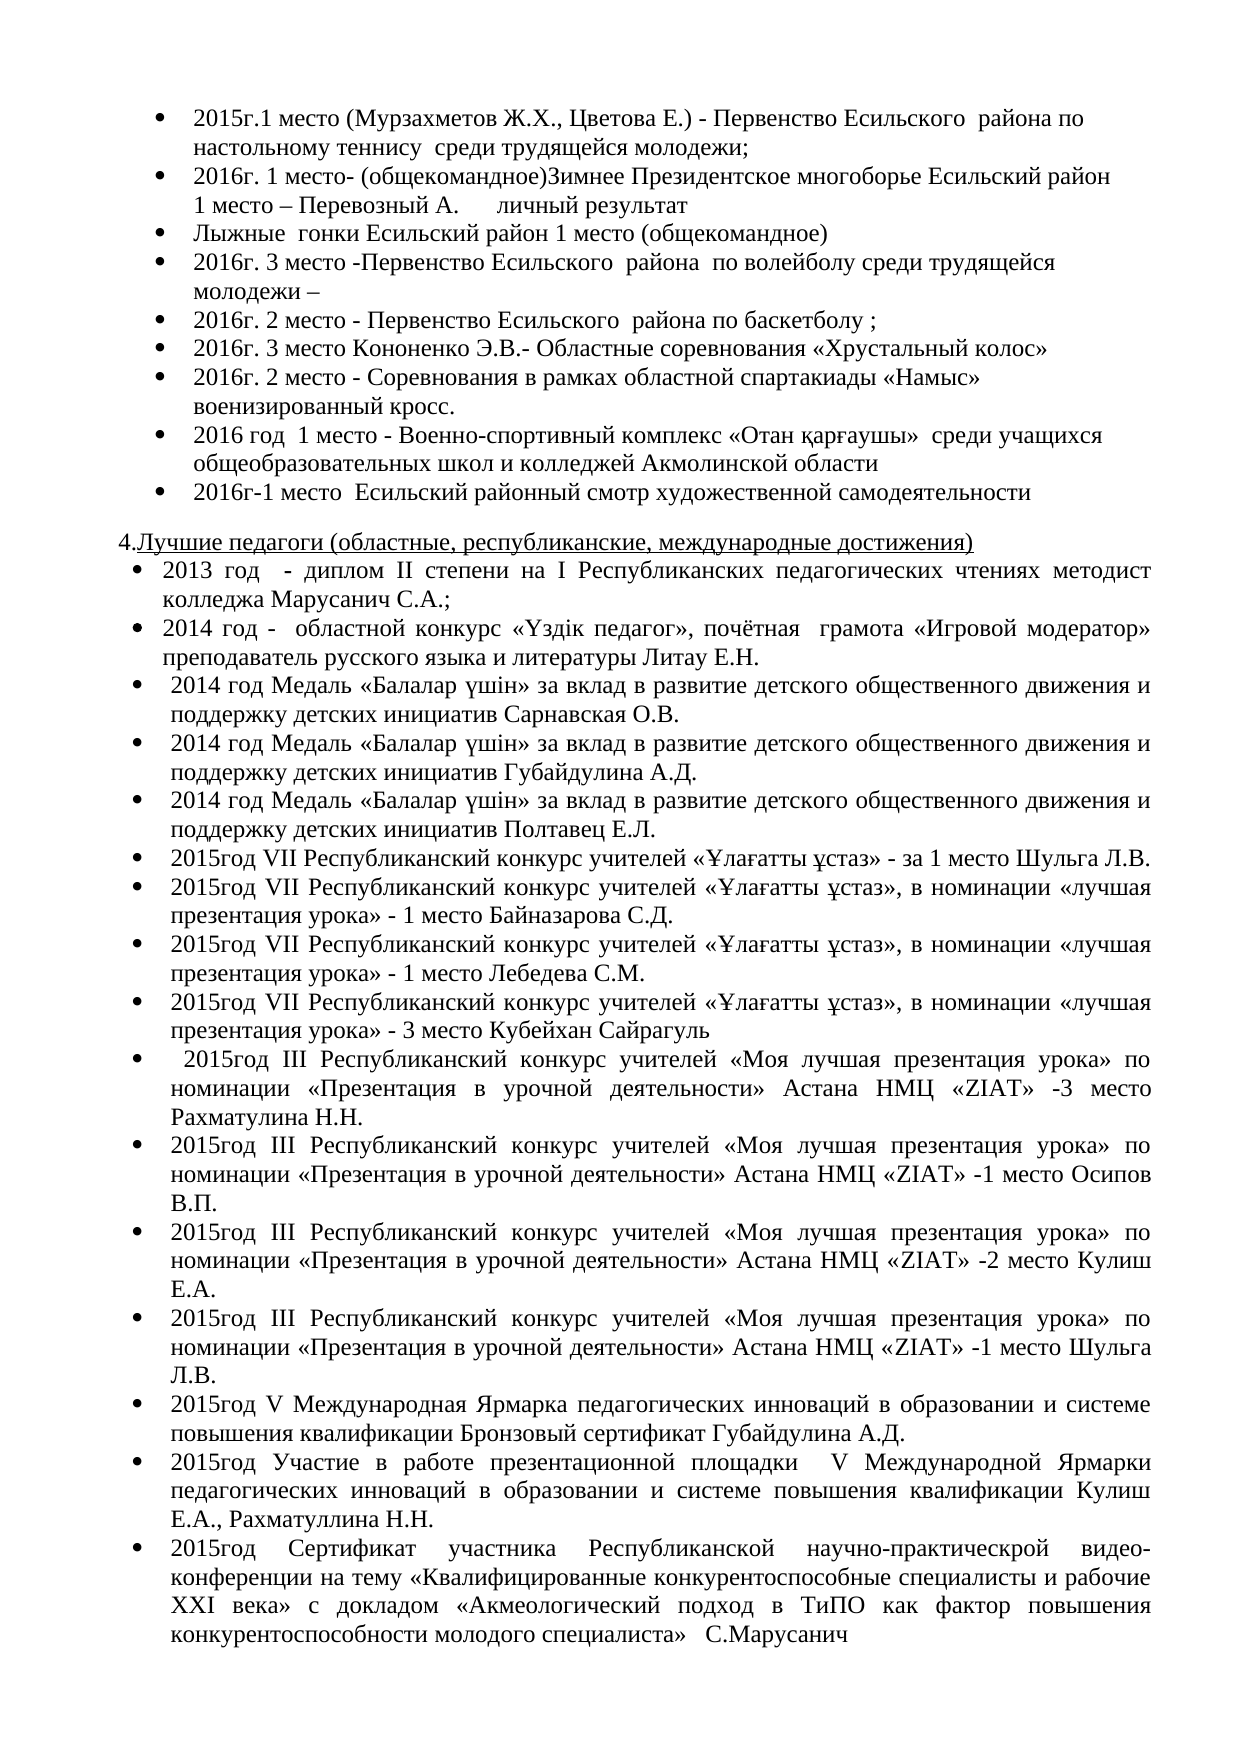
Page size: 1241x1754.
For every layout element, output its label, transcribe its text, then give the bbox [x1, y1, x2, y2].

list 1 место – Перевозный А. личный результат [156, 190, 1152, 218]
list Лыжные гонки Есильский район 1 место (общекомандное) [156, 218, 1152, 247]
list 2015год Участие в работе презентационной площадки V Международной Ярмарки педагогических инноваций в образовании и системе повышения квалификации Кулиш Е.А., Рахматуллина Н.Н. [133, 1447, 1152, 1533]
list 2016г. 3 место -Первенство Есильского района по волейболу среди трудящейся молодежи – [156, 247, 1152, 305]
list 2016г. 1 место- (общекомандное)Зимнее Президентское многоборье Есильский район [156, 161, 1152, 190]
list 2015год V Международная Ярмарка педагогических инноваций в образовании и системе повышения квалификации Бронзовый сертификат Губайдулина А.Д. [133, 1389, 1152, 1447]
list 2015год VII Республиканский конкурс учителей «Ұлағатты ұстаз» - за 1 место Шульга Л.В. [133, 843, 1152, 872]
list 2015год Сертификат участника Республиканской научно-практическрой видео-конференции на тему «Квалифицированные конкурентоспособные специалисты и рабочие ХХI века» с докладом «Акмеологический подход в ТиПО как фактор повышения конкурентоспособности молодого специалиста» С.Марусанич [133, 1533, 1152, 1648]
list 2016г-1 место Есильский районный смотр художественной самодеятельности [156, 477, 1152, 506]
list 2016 год 1 место - Военно-спортивный комплекс «Отан қарғаушы» среди учащихся общеобразовательных школ и колледжей Акмолинской области [156, 420, 1152, 477]
list 2013 год - диплом II степени на I Республиканских педагогических чтениях методист колледжа Марусанич С.А.; [133, 556, 1152, 613]
list 2014 год - областной конкурс «Үздік педагог», почётная грамота «Игровой модератор» преподаватель русского языка и литературы Литау Е.Н. [133, 613, 1152, 671]
list 2015год VII Республиканский конкурс учителей «Ұлағатты ұстаз», в номинации «лучшая презентация урока» - 1 место Байназарова С.Д. [133, 872, 1152, 929]
list 2015год III Республиканский конкурс учителей «Моя лучшая презентация урока» по номинации «Презентация в урочной деятельности» Астана НМЦ «ZIAT» -1 место Осипов В.П. [133, 1131, 1152, 1217]
list 2015год III Республиканский конкурс учителей «Моя лучшая презентация урока» по номинации «Презентация в урочной деятельности» Астана НМЦ «ZIAT» -3 место Рахматулина Н.Н. [133, 1044, 1152, 1131]
list 2015год III Республиканский конкурс учителей «Моя лучшая презентация урока» по номинации «Презентация в урочной деятельности» Астана НМЦ «ZIAT» -2 место Кулиш Е.А. [133, 1217, 1152, 1303]
list 2014 год Медаль «Балалар үшін» за вклад в развитие детского общественного движения и поддержку детских инициатив Сарнавская О.В. [133, 671, 1152, 728]
list 2015год III Республиканский конкурс учителей «Моя лучшая презентация урока» по номинации «Презентация в урочной деятельности» Астана НМЦ «ZIAT» -1 место Шульга Л.В. [133, 1303, 1152, 1389]
list 2016г. 2 место - Соревнования в рамках областной спартакиады «Намыс» военизированный кросс. [156, 362, 1152, 420]
list 2015г.1 место (Мурзахметов Ж.Х., Цветова Е.) - Первенство Есильского района по настольному теннису среди трудящейся молодежи; [156, 103, 1152, 161]
list 2015год VII Республиканский конкурс учителей «Ұлағатты ұстаз», в номинации «лучшая презентация урока» - 1 место Лебедева С.М. [133, 929, 1152, 987]
list 2016г. 2 место - Первенство Есильского района по баскетболу ; [156, 305, 1152, 333]
text 4.Лучшие педагоги (областные, республиканские, международные достижения) [118, 527, 1152, 556]
list 2014 год Медаль «Балалар үшін» за вклад в развитие детского общественного движения и поддержку детских инициатив Полтавец Е.Л. [133, 786, 1152, 843]
list 2016г. 3 место Кононенко Э.В.- Областные соревнования «Хрустальный колос» [156, 333, 1152, 362]
list 2015год VII Республиканский конкурс учителей «Ұлағатты ұстаз», в номинации «лучшая презентация урока» - 3 место Кубейхан Сайрагуль [133, 987, 1152, 1044]
list 2014 год Медаль «Балалар үшін» за вклад в развитие детского общественного движения и поддержку детских инициатив Губайдулина А.Д. [133, 728, 1152, 786]
